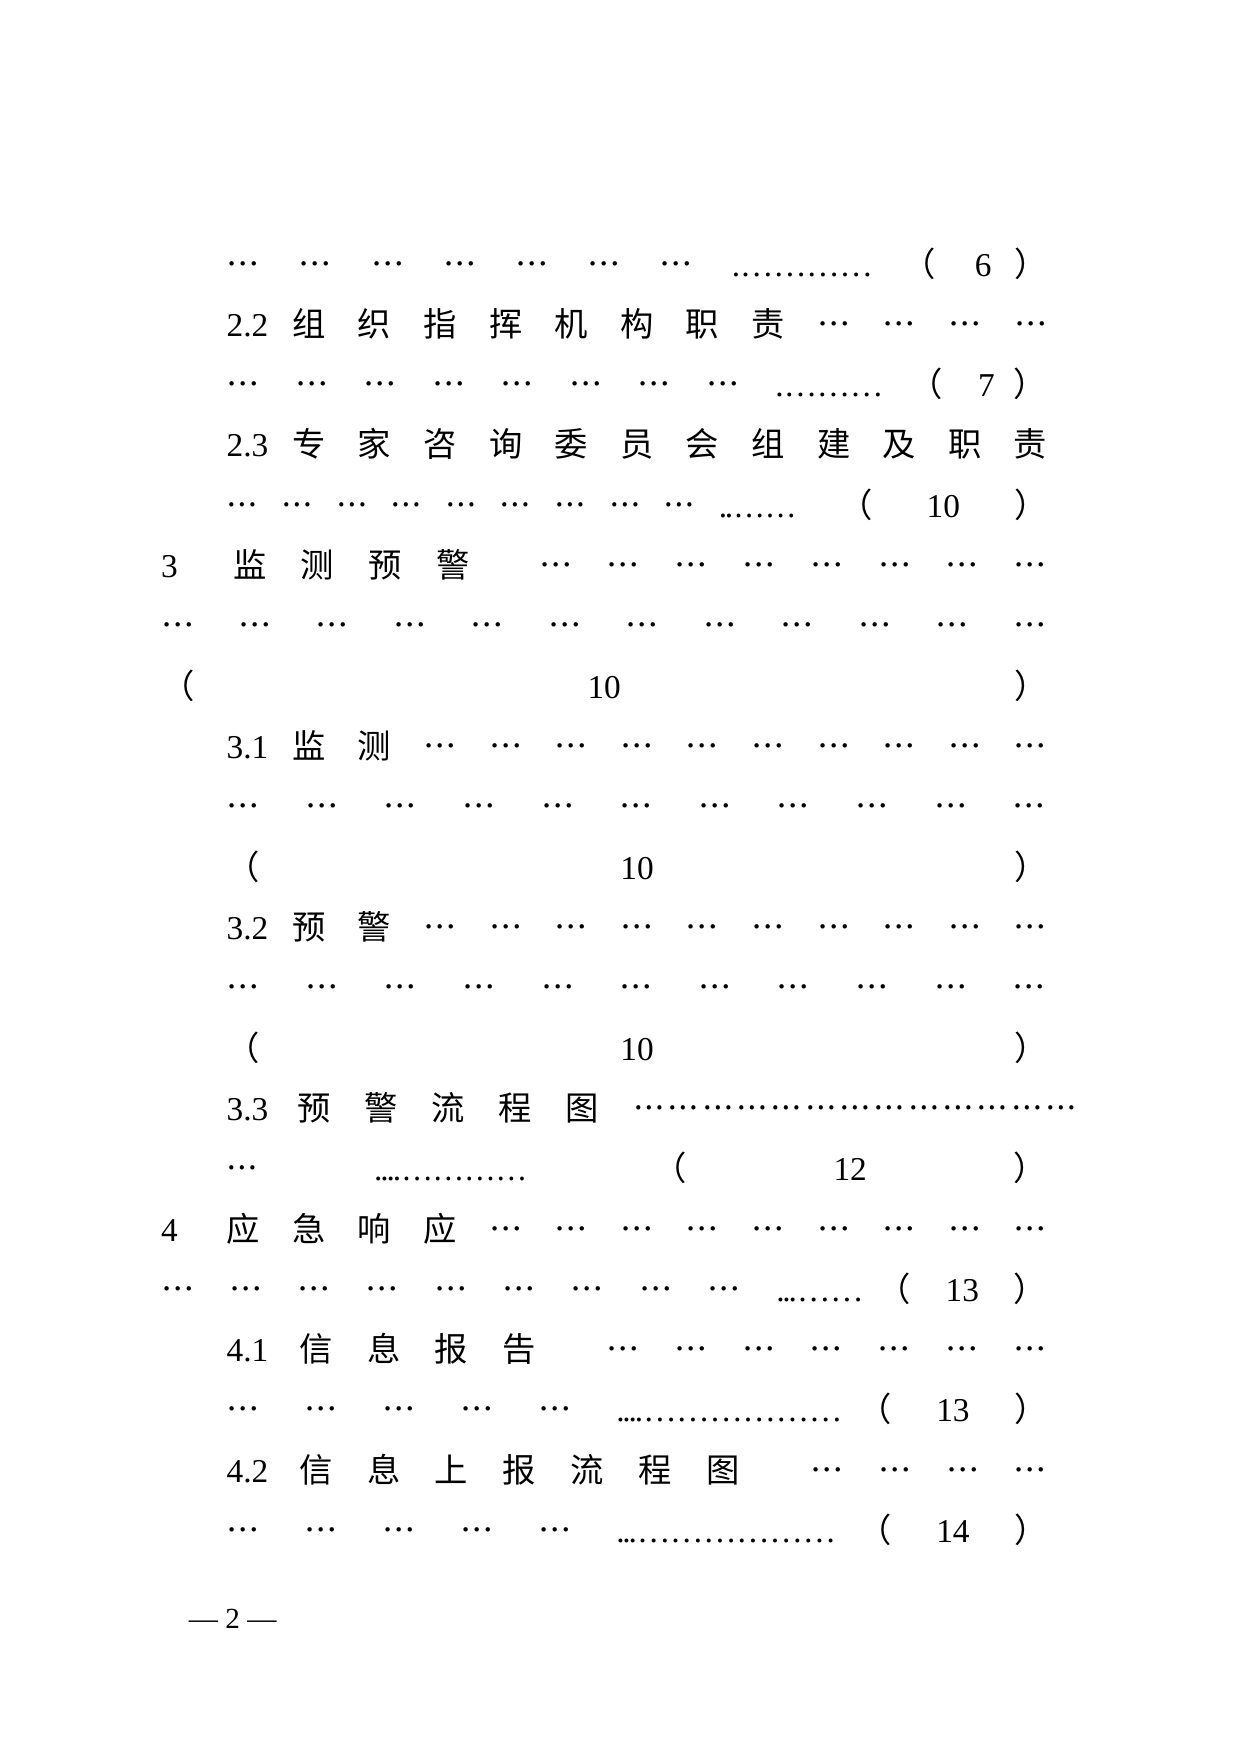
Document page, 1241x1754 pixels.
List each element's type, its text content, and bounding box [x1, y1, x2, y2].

text 3.3 预警流程图……………………………………....…………（12） [194, 1076, 1079, 1196]
subtitle 3 监测预警 ……………………………………………………（10） [161, 533, 1079, 714]
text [194, 231, 1079, 292]
text 2.2 组织指挥机构职责……………………………….………（7） [194, 292, 1079, 412]
text 3.2 预警………………………………………………………（10） [194, 895, 1079, 1076]
text 3.1 监测………………………………………………………（10） [194, 714, 1079, 895]
text 2.3 专家咨询委员会组建及职责………………………..……（10） [194, 412, 1079, 533]
text 4.2 信息上报流程图 ………………………...………………（14） [194, 1437, 1079, 1558]
subtitle 4 应急响应………………………………………………...……（13） [161, 1196, 1079, 1317]
text 4.1 信息报告 ………………………………....………………（13） [194, 1317, 1079, 1437]
